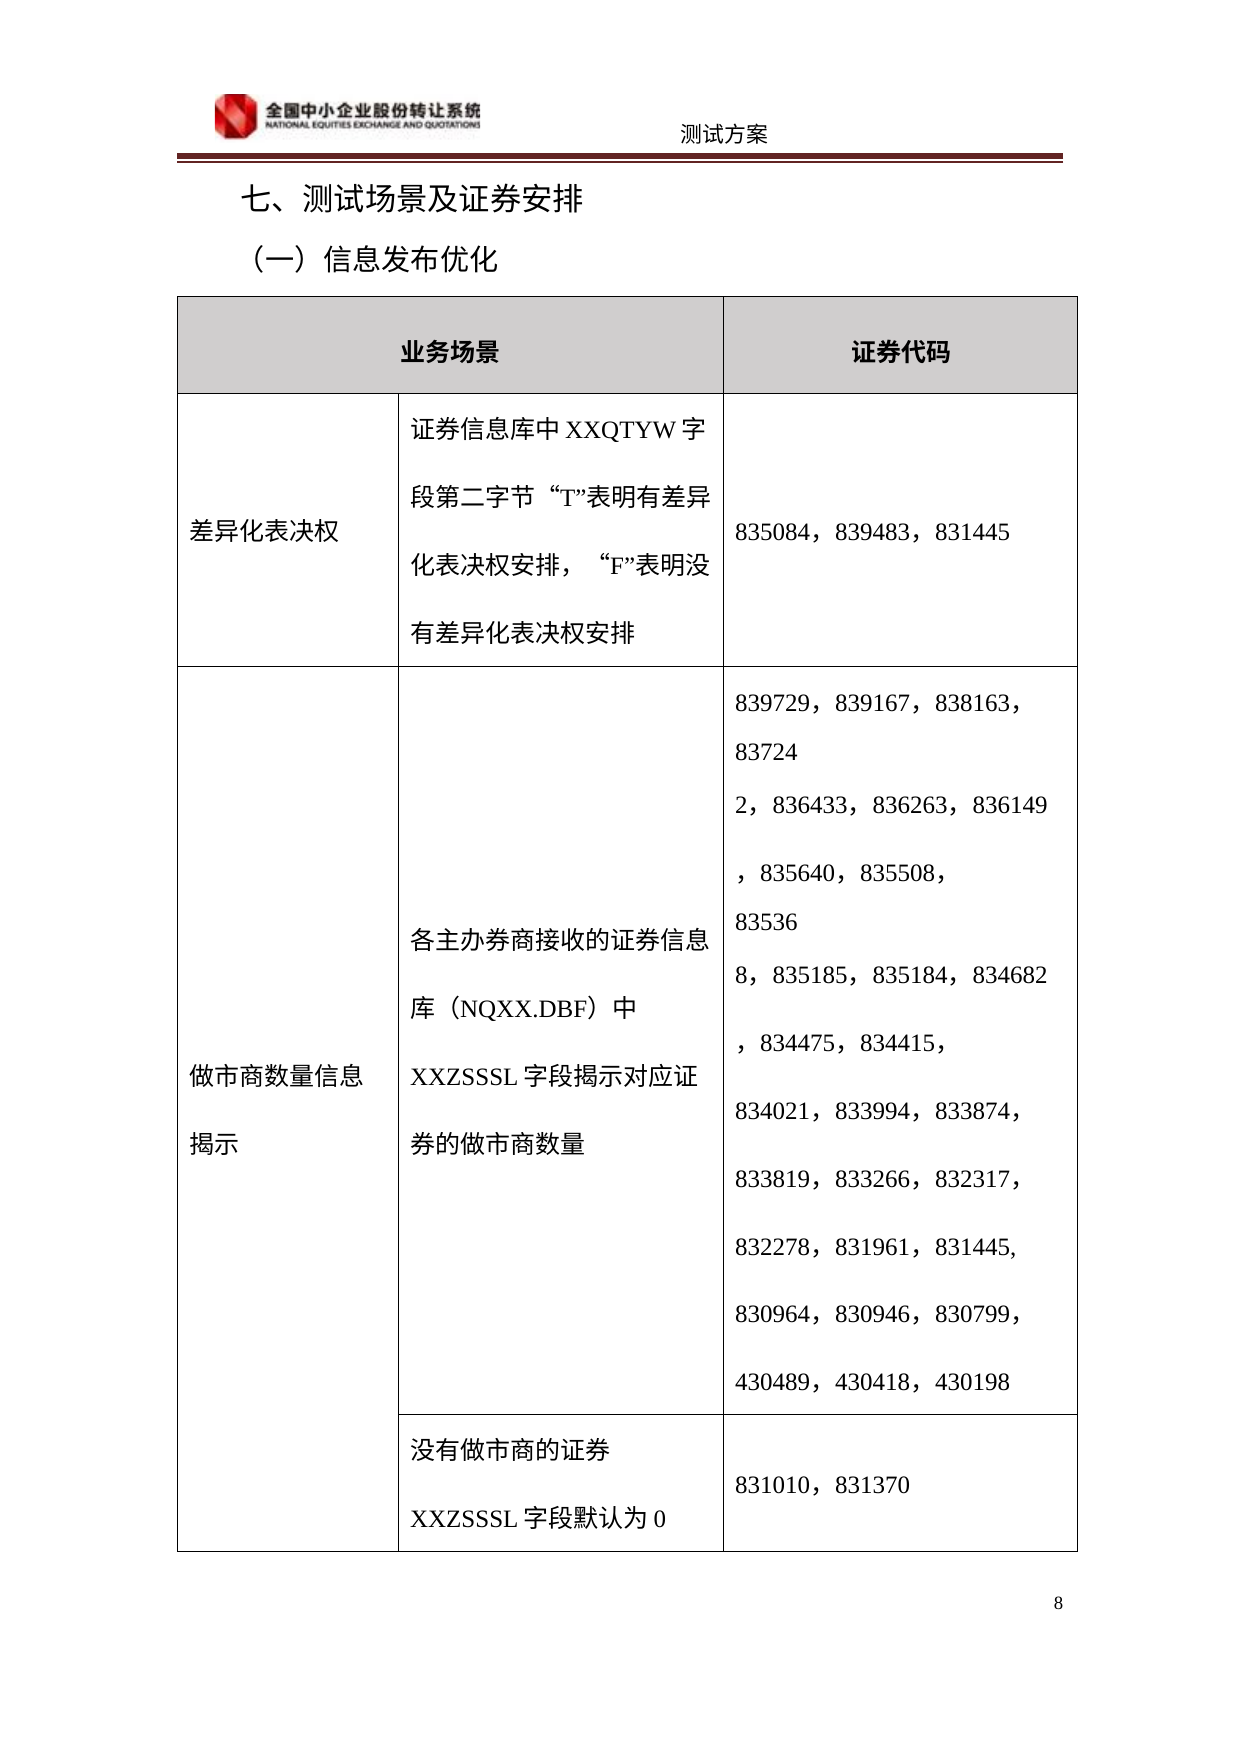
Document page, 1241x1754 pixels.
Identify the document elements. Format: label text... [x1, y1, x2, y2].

table_cell 各主办券商接收的证券信息库（NQXX.DBF）中 XXZSSSL字段揭示对应证券的做市商数量 [399, 667, 723, 1414]
table_cell 835084，839483，831445 [724, 394, 1077, 666]
table_cell 差异化表决权 [178, 394, 398, 666]
table_cell 839729，839167，838163， 837242，836433，836263，836149，835640，835508， 835368，835185，835184，834682，834475，834415， 834021，833994，833874， 833819，833266，832317， 832278，831961，831445, 830964，830946，830799， 430489，430418，430198 [724, 667, 1077, 1414]
text 七、测试场景及证券安排 [177, 174, 1063, 220]
table_cell 做市商数量信息揭示 [178, 667, 398, 1551]
table_header 证券代码 [724, 297, 1077, 393]
picture [214, 94, 481, 143]
table_cell 没有做市商的证券XXZSSSL字段默认为0 [399, 1415, 723, 1551]
text （一）信息发布优化 [177, 237, 1063, 279]
table_cell 证券信息库中XXQTYW字段第二字节“T”表明有差异化表决权安排，“F”表明没有差异化表决权安排 [399, 394, 723, 666]
table_header 业务场景 [178, 297, 723, 393]
table_cell 831010，831370 [724, 1415, 1077, 1551]
